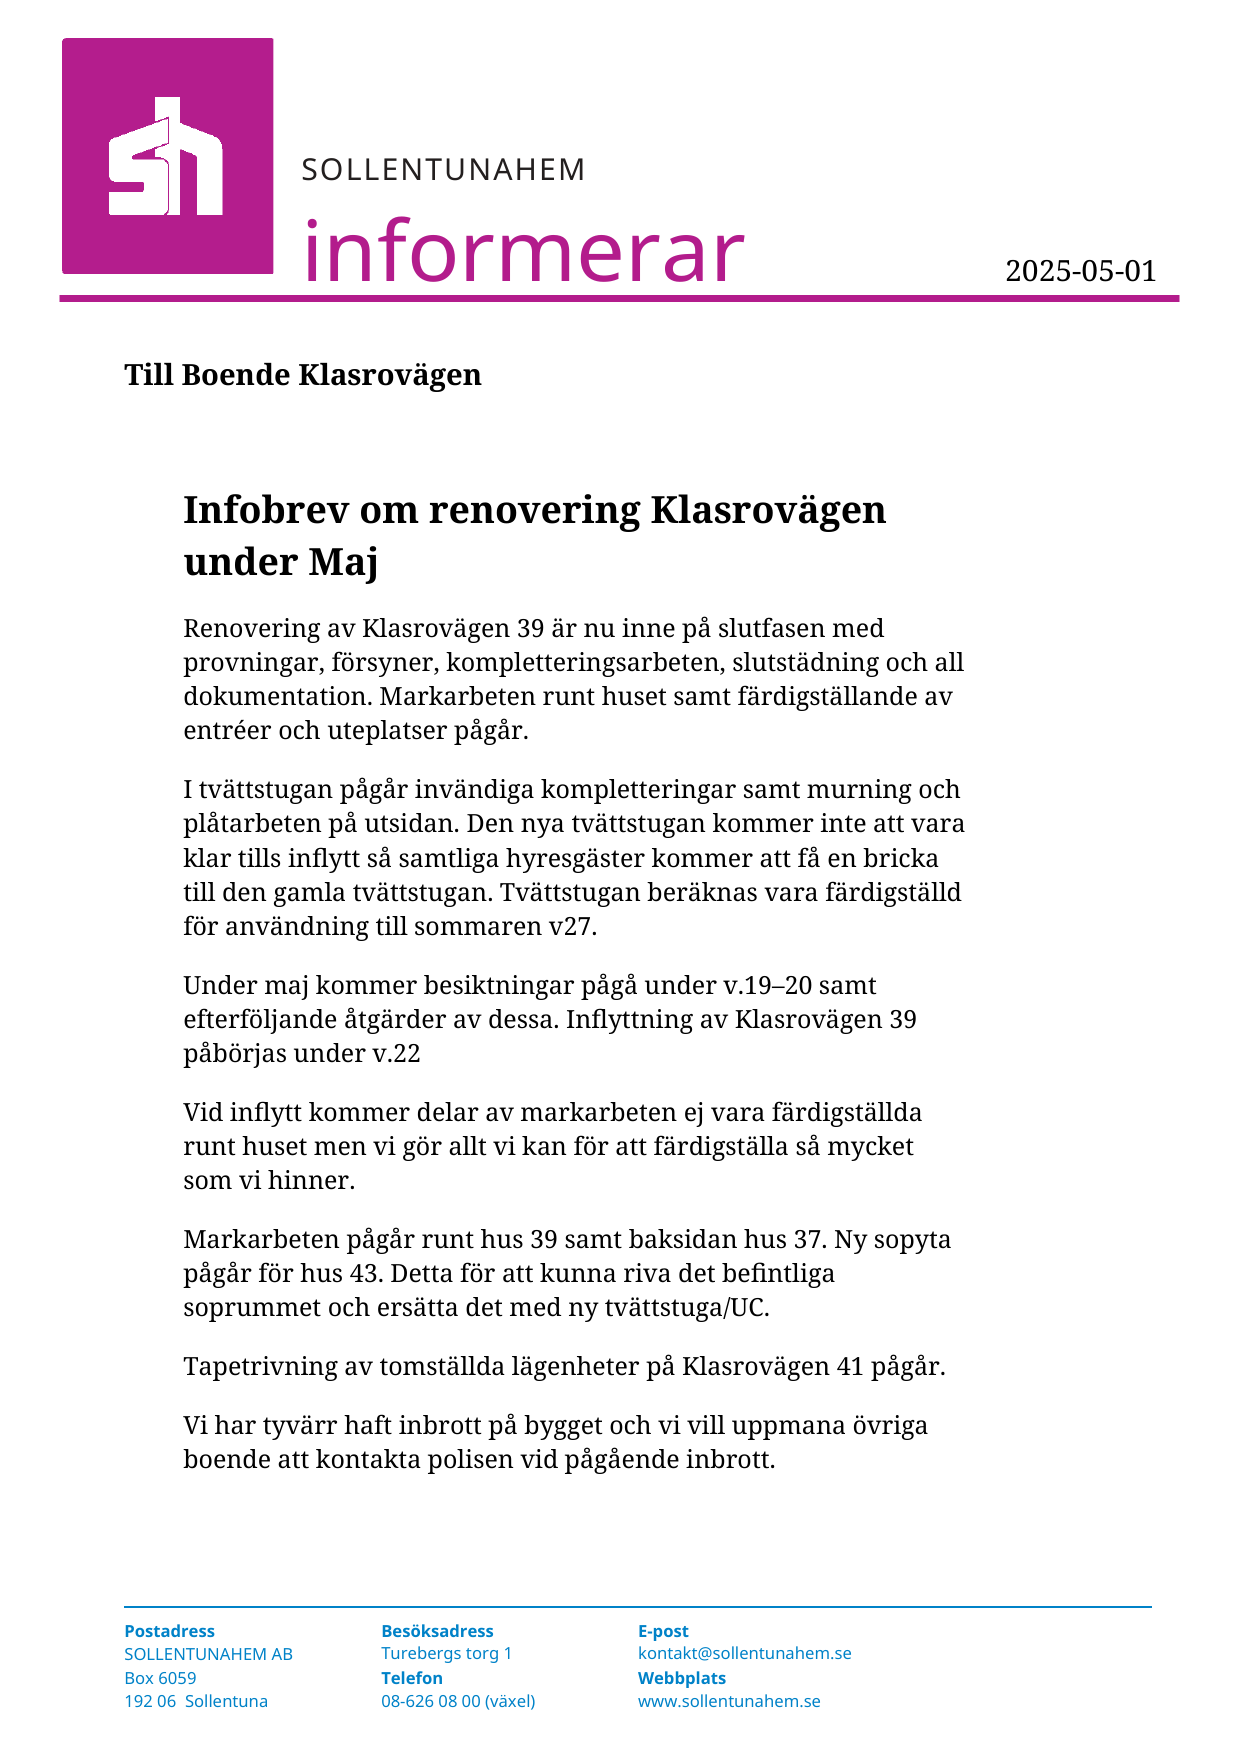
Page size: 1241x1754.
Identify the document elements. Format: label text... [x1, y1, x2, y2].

picture [165, 1648, 171, 1658]
text Under maj kommer besiktningar pågå under v.19–20 samt efterföljande åtgärder av dessa. Inflyttning av Klasrovägen 39 påbörjas under v.22 [183, 967, 968, 1069]
text Markarbeten pågår runt hus 39 samt baksidan hus 37. Ny sopyta pågår för hus 43. Detta för att kunna riva det befintliga soprummet och ersätta det med ny tvättstuga/UC. [183, 1222, 968, 1324]
picture [381, 1647, 390, 1659]
picture [59, 35, 274, 274]
picture [705, 1650, 711, 1657]
subtitle Till Boende Klasrovägen [124, 354, 968, 394]
picture [698, 1647, 707, 1657]
subtitle Infobrev om renovering Klasrovägen under Maj [183, 484, 968, 586]
text I tvättstugan pågår invändiga kompletteringar samt murning och plåtarbeten på utsidan. Den nya tvättstugan kommer inte att vara klar tills inflytt så samtliga hyresgäster kommer att få en bricka till den gamla tvättstugan. Tvättstugan beräknas vara färdigställd för användning till sommaren v27. [183, 772, 968, 942]
text Vi har tyvärr haft inbrott på bygget och vi vill uppmana övriga boende att kontakta polisen vid pågående inbrott. [183, 1408, 968, 1476]
text Tapetrivning av tomställda lägenheter på Klasrovägen 41 pågår. [183, 1349, 968, 1383]
picture [59, 295, 1182, 302]
text Vid inflytt kommer delar av markarbeten ej vara färdigställda runt huset men vi gör allt vi kan för att färdigställa så mycket som vi hinner. [183, 1094, 968, 1197]
text Renovering av Klasrovägen 39 är nu inne på slutfasen med provningar, försyner, kompletteringsarbeten, slutstädning och all dokumentation. Markarbeten runt huset samt färdigställande av entréer och uteplatser pågår. [183, 611, 968, 747]
